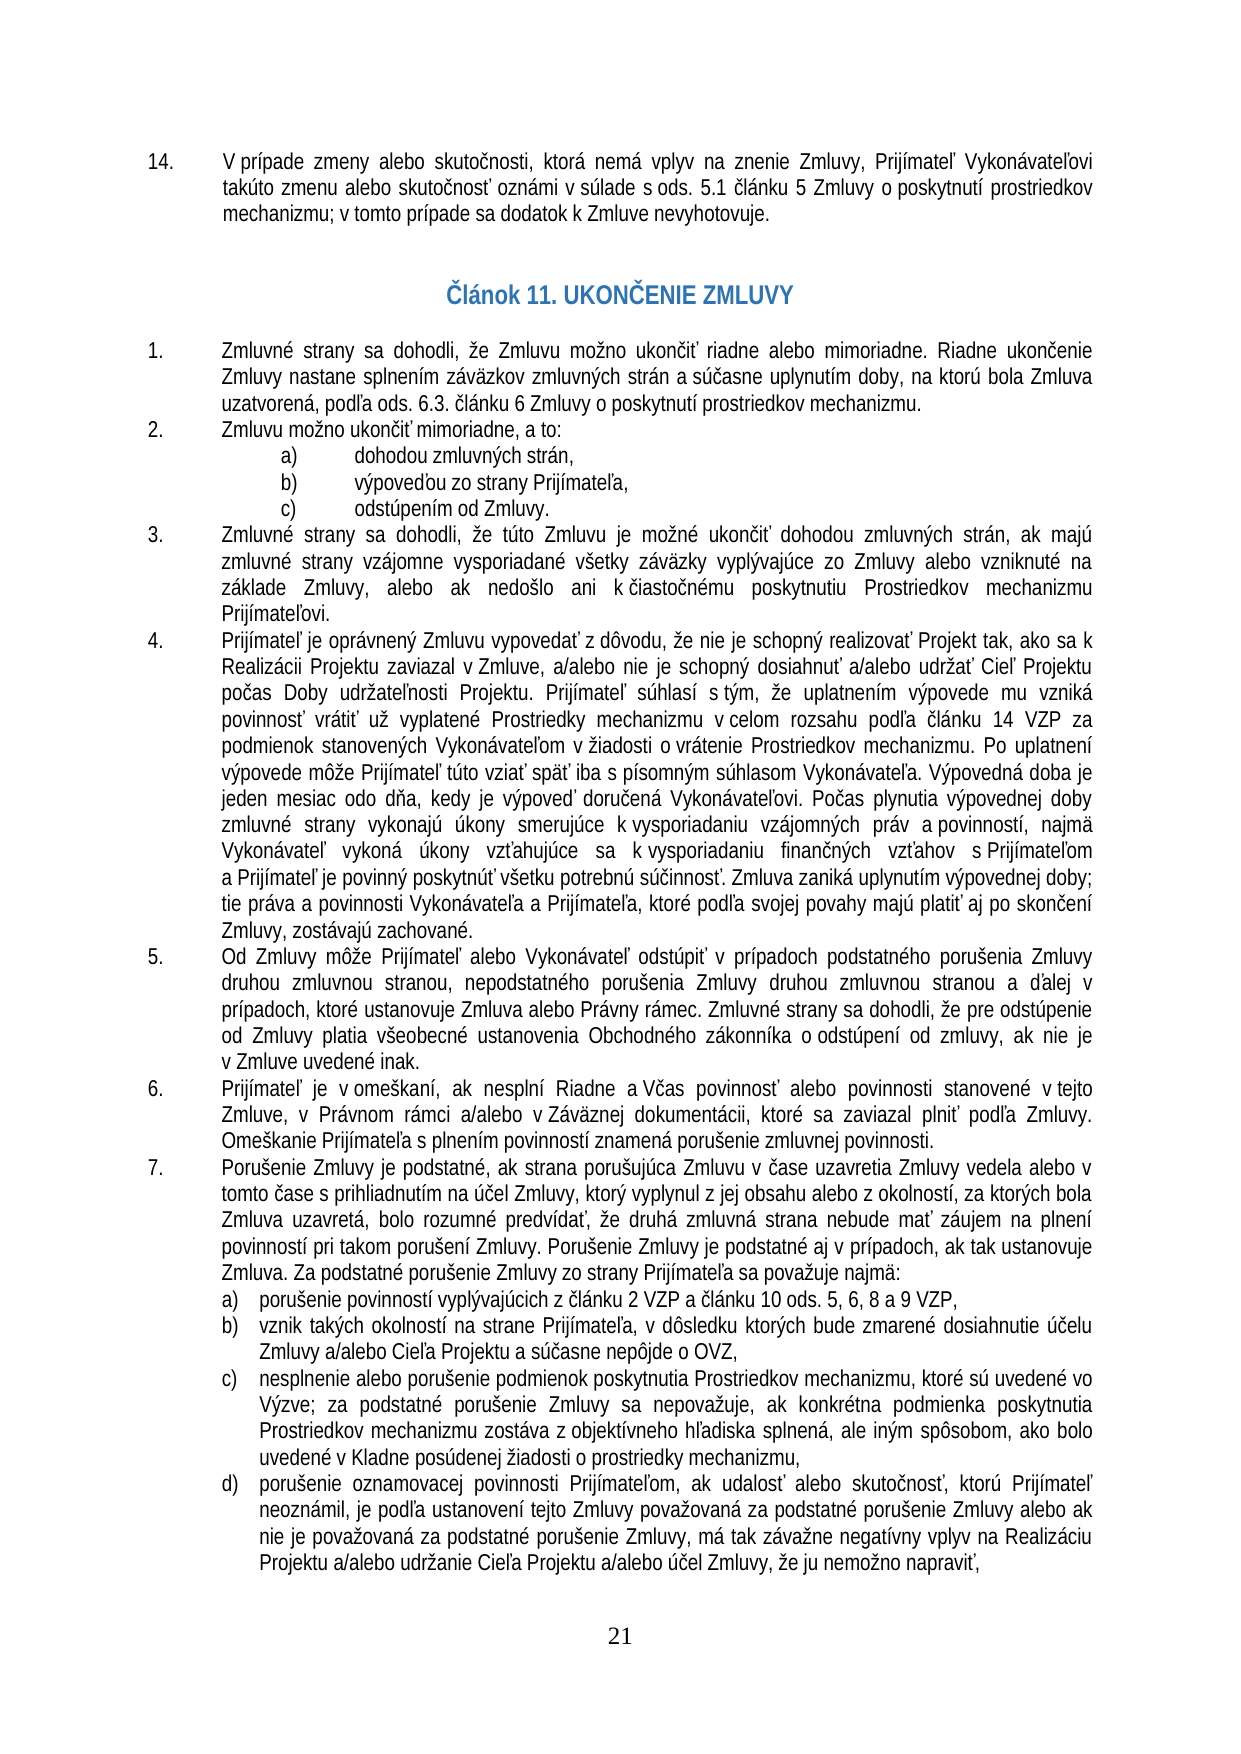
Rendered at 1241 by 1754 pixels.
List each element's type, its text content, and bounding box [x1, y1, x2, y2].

list dohodou zmluvných strán, [281, 442, 1093, 468]
list výpoveďou zo strany Prijímateľa, [281, 468, 1093, 495]
list nesplnenie alebo porušenie podmienok poskytnutia Prostriedkov mechanizmu, ktoré sú uvedené vo Výzve; za podstatné porušenie Zmluvy sa nepovažuje, ak konkrétna podmienka poskytnutia Prostriedkov mechanizmu zostáva z objektívneho hľadiska splnená, ale iným spôsobom, ako bolo uvedené v Kladne posúdenej žiadosti o prostriedky mechanizmu, [222, 1364, 1093, 1470]
list V prípade zmeny alebo skutočnosti, ktorá nemá vplyv na znenie Zmluvy, Prijímateľ Vykonávateľovi takúto zmenu alebo skutočnosť oznámi v súlade s ods. 5.1 článku 5 Zmluvy o poskytnutí prostriedkov mechanizmu; v tomto prípade sa dodatok k Zmluve nevyhotovuje. [148, 148, 1093, 227]
list Od Zmluvy môže Prijímateľ alebo Vykonávateľ odstúpiť v prípadoch podstatného porušenia Zmluvy druhou zmluvnou stranou, nepodstatného porušenia Zmluvy druhou zmluvnou stranou a ďalej v prípadoch, ktoré ustanovuje Zmluva alebo Právny rámec. Zmluvné strany sa dohodli, že pre odstúpenie od Zmluvy platia všeobecné ustanovenia Obchodného zákonníka o odstúpení od zmluvy, ak nie je v Zmluve uvedené inak. [148, 943, 1093, 1075]
list porušenie povinností vyplývajúcich z článku 2 VZP a článku 10 ods. 5, 6, 8 a 9 VZP, [222, 1286, 1093, 1312]
list odstúpením od Zmluvy. [281, 495, 1093, 521]
subtitle Článok 11. UKONČENIE ZMLUVY [148, 279, 1093, 310]
list Prijímateľ je oprávnený Zmluvu vypovedať z dôvodu, že nie je schopný realizovať Projekt tak, ako sa k Realizácii Projektu zaviazal v Zmluve, a/alebo nie je schopný dosiahnuť a/alebo udržať Cieľ Projektu počas Doby udržateľnosti Projektu. Prijímateľ súhlasí s tým, že uplatnením výpovede mu vzniká povinnosť vrátiť už vyplatené Prostriedky mechanizmu v celom rozsahu podľa článku 14 VZP za podmienok stanovených Vykonávateľom v žiadosti o vrátenie Prostriedkov mechanizmu. Po uplatnení výpovede môže Prijímateľ túto vziať späť iba s písomným súhlasom Vykonávateľa. Výpovedná doba je jeden mesiac odo dňa, kedy je výpoveď doručená Vykonávateľovi. Počas plynutia výpovednej doby zmluvné strany vykonajú úkony smerujúce k vysporiadaniu vzájomných práv a povinností, najmä Vykonávateľ vykoná úkony vzťahujúce sa k vysporiadaniu finančných vzťahov s Prijímateľom a Prijímateľ je povinný poskytnúť všetku potrebnú súčinnosť. Zmluva zaniká uplynutím výpovednej doby; tie práva a povinnosti Vykonávateľa a Prijímateľa, ktoré podľa svojej povahy majú platiť aj po skončení Zmluvy, zostávajú zachované. [148, 627, 1093, 943]
list Porušenie Zmluvy je podstatné, ak strana porušujúca Zmluvu v čase uzavretia Zmluvy vedela alebo v tomto čase s prihliadnutím na účel Zmluvy, ktorý vyplynul z jej obsahu alebo z okolností, za ktorých bola Zmluva uzavretá, bolo rozumné predvídať, že druhá zmluvná strana nebude mať záujem na plnení povinností pri takom porušení Zmluvy. Porušenie Zmluvy je podstatné aj v prípadoch, ak tak ustanovuje Zmluva. Za podstatné porušenie Zmluvy zo strany Prijímateľa sa považuje najmä: [148, 1154, 1093, 1286]
list porušenie oznamovacej povinnosti Prijímateľom, ak udalosť alebo skutočnosť, ktorú Prijímateľ neoznámil, je podľa ustanovení tejto Zmluvy považovaná za podstatné porušenie Zmluvy alebo ak nie je považovaná za podstatné porušenie Zmluvy, má tak závažne negatívny vplyv na Realizáciu Projektu a/alebo udržanie Cieľa Projektu a/alebo účel Zmluvy, že ju nemožno napraviť, [222, 1470, 1093, 1575]
list Zmluvu možno ukončiť mimoriadne, a to: [148, 416, 1093, 442]
list Zmluvné strany sa dohodli, že túto Zmluvu je možné ukončiť dohodou zmluvných strán, ak majú zmluvné strany vzájomne vysporiadané všetky záväzky vyplývajúce zo Zmluvy alebo vzniknuté na základe Zmluvy, alebo ak nedošlo ani k čiastočnému poskytnutiu Prostriedkov mechanizmu Prijímateľovi. [148, 521, 1093, 627]
list Prijímateľ je v omeškaní, ak nesplní Riadne a Včas povinnosť alebo povinnosti stanovené v tejto Zmluve, v Právnom rámci a/alebo v Záväznej dokumentácii, ktoré sa zaviazal plniť podľa Zmluvy. Omeškanie Prijímateľa s plnením povinností znamená porušenie zmluvnej povinnosti. [148, 1075, 1093, 1154]
list Zmluvné strany sa dohodli, že Zmluvu možno ukončiť riadne alebo mimoriadne. Riadne ukončenie Zmluvy nastane splnením záväzkov zmluvných strán a súčasne uplynutím doby, na ktorú bola Zmluva uzatvorená, podľa ods. 6.3. článku 6 Zmluvy o poskytnutí prostriedkov mechanizmu. [148, 337, 1093, 416]
list vznik takých okolností na strane Prijímateľa, v dôsledku ktorých bude zmarené dosiahnutie účelu Zmluvy a/alebo Cieľa Projektu a súčasne nepôjde o OVZ, [222, 1312, 1093, 1364]
